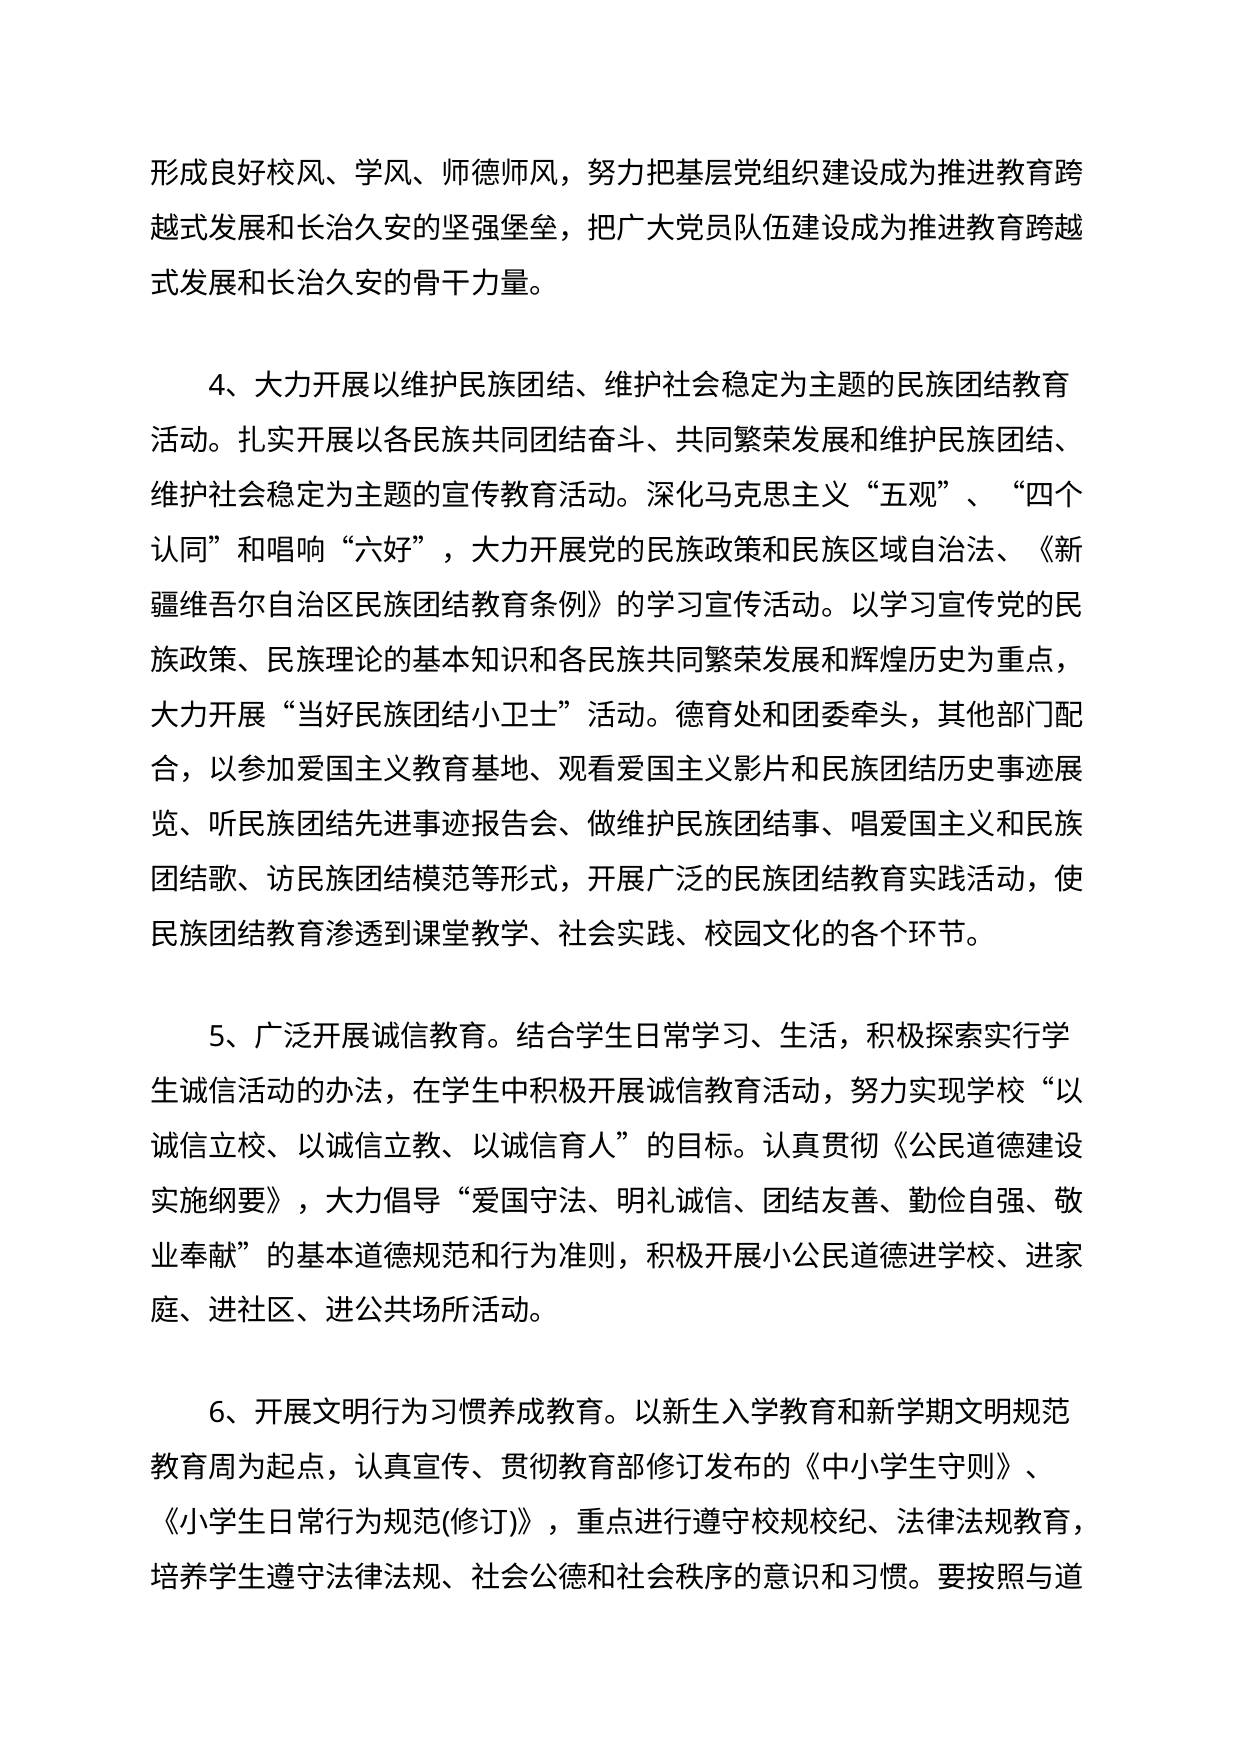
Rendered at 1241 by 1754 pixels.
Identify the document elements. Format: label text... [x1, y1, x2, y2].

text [150, 1389, 1090, 1596]
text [150, 150, 1090, 302]
text 4、大力开展以维护民族团结、维护社会稳定为主题的民族团结教育活动。扎实开展以各民族共同团结奋斗、共同繁荣发展和维护民族团结、维护社会稳定为主题的宣传教育活动。深化马克思主义“五观”、“四个认同”和唱响“六好”，大力开展党的民族政策和民族区域自治法、《新疆维吾尔自治区民族团结教育条例》的学习宣传活动。以学习宣传党的民族政策、民族理论的基本知识和各民族共同繁荣发展和辉煌历史为重点，大力开展“当好民族团结小卫士”活动。德育处和团委牵头，其他部门配合，以参加爱国主义教育基地、观看爱国主义影片和民族团结历史事迹展览、听民族团结先进事迹报告会、做维护民族团结事、唱爱国主义和民族团结歌、访民族团结模范等形式，开展广泛的民族团结教育实践活动，使民族团结教育渗透到课堂教学、社会实践、校园文化的各个环节。 [150, 362, 1090, 953]
text 5、广泛开展诚信教育。结合学生日常学习、生活，积极探索实行学生诚信活动的办法，在学生中积极开展诚信教育活动，努力实现学校“以诚信立校、以诚信立教、以诚信育人”的目标。认真贯彻《公民道德建设实施纲要》，大力倡导“爱国守法、明礼诚信、团结友善、勤俭自强、敬业奉献”的基本道德规范和行为准则，积极开展小公民道德进学校、进家庭、进社区、进公共场所活动。 [150, 1012, 1090, 1329]
